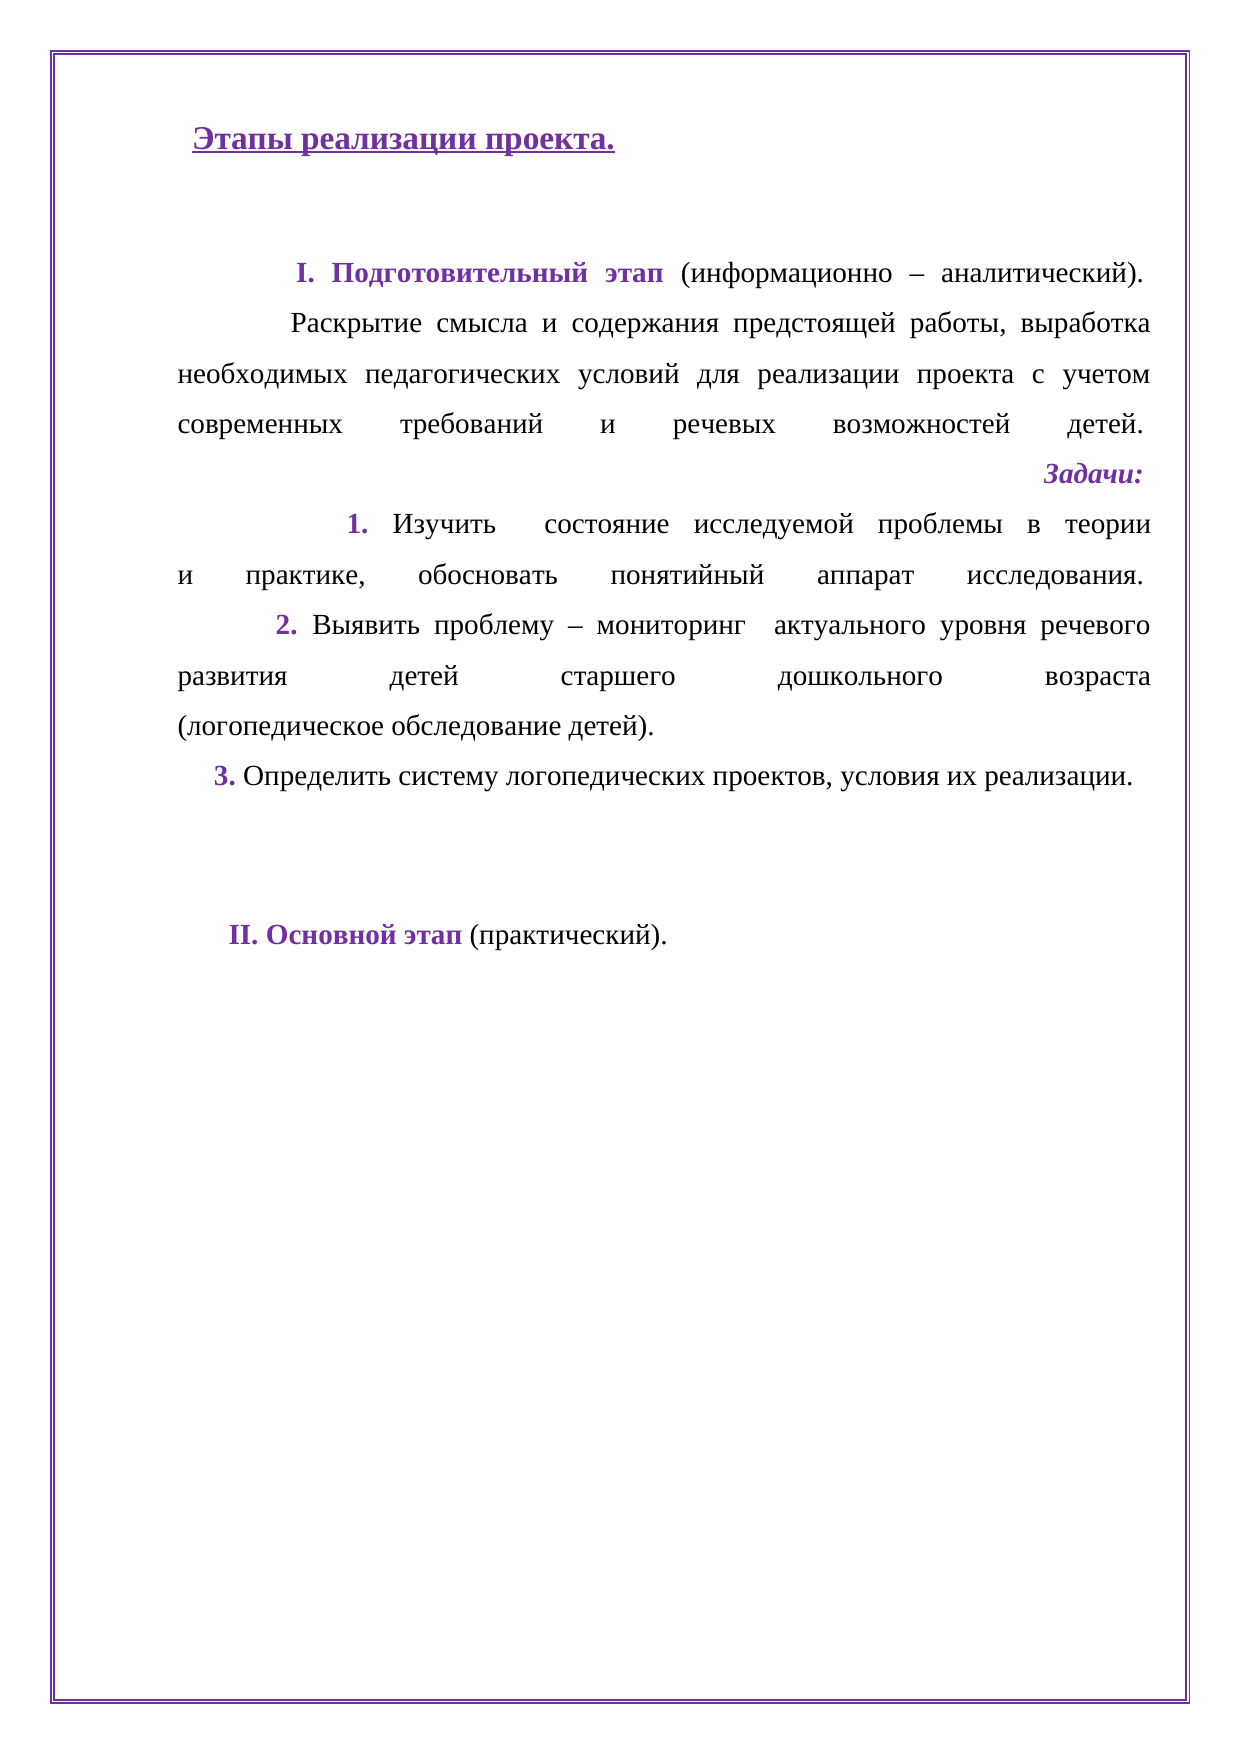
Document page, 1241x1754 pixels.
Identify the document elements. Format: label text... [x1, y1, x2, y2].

text I. Подготовительный этап (информационно – аналитический). Раскрытие смысла и содержания предстоящей работы, выработка необходимых педагогических условий для реализации проекта с учетом современных требований и речевых возможностей детей. Задачи: 1. Изучить состояние исследуемой проблемы в теории и практике, обосновать понятийный аппарат исследования. 2. Выявить проблему – мониторинг актуального уровня речевого развития детей старшего дошкольного возраста (логопедическое обследование детей). [177, 205, 1152, 741]
text 3. Определить систему логопедических проектов, условия их реализации. [177, 758, 1152, 792]
list Этапы реализации проекта. [177, 118, 1152, 156]
text II. Основной этап (практический). [177, 917, 1152, 1046]
